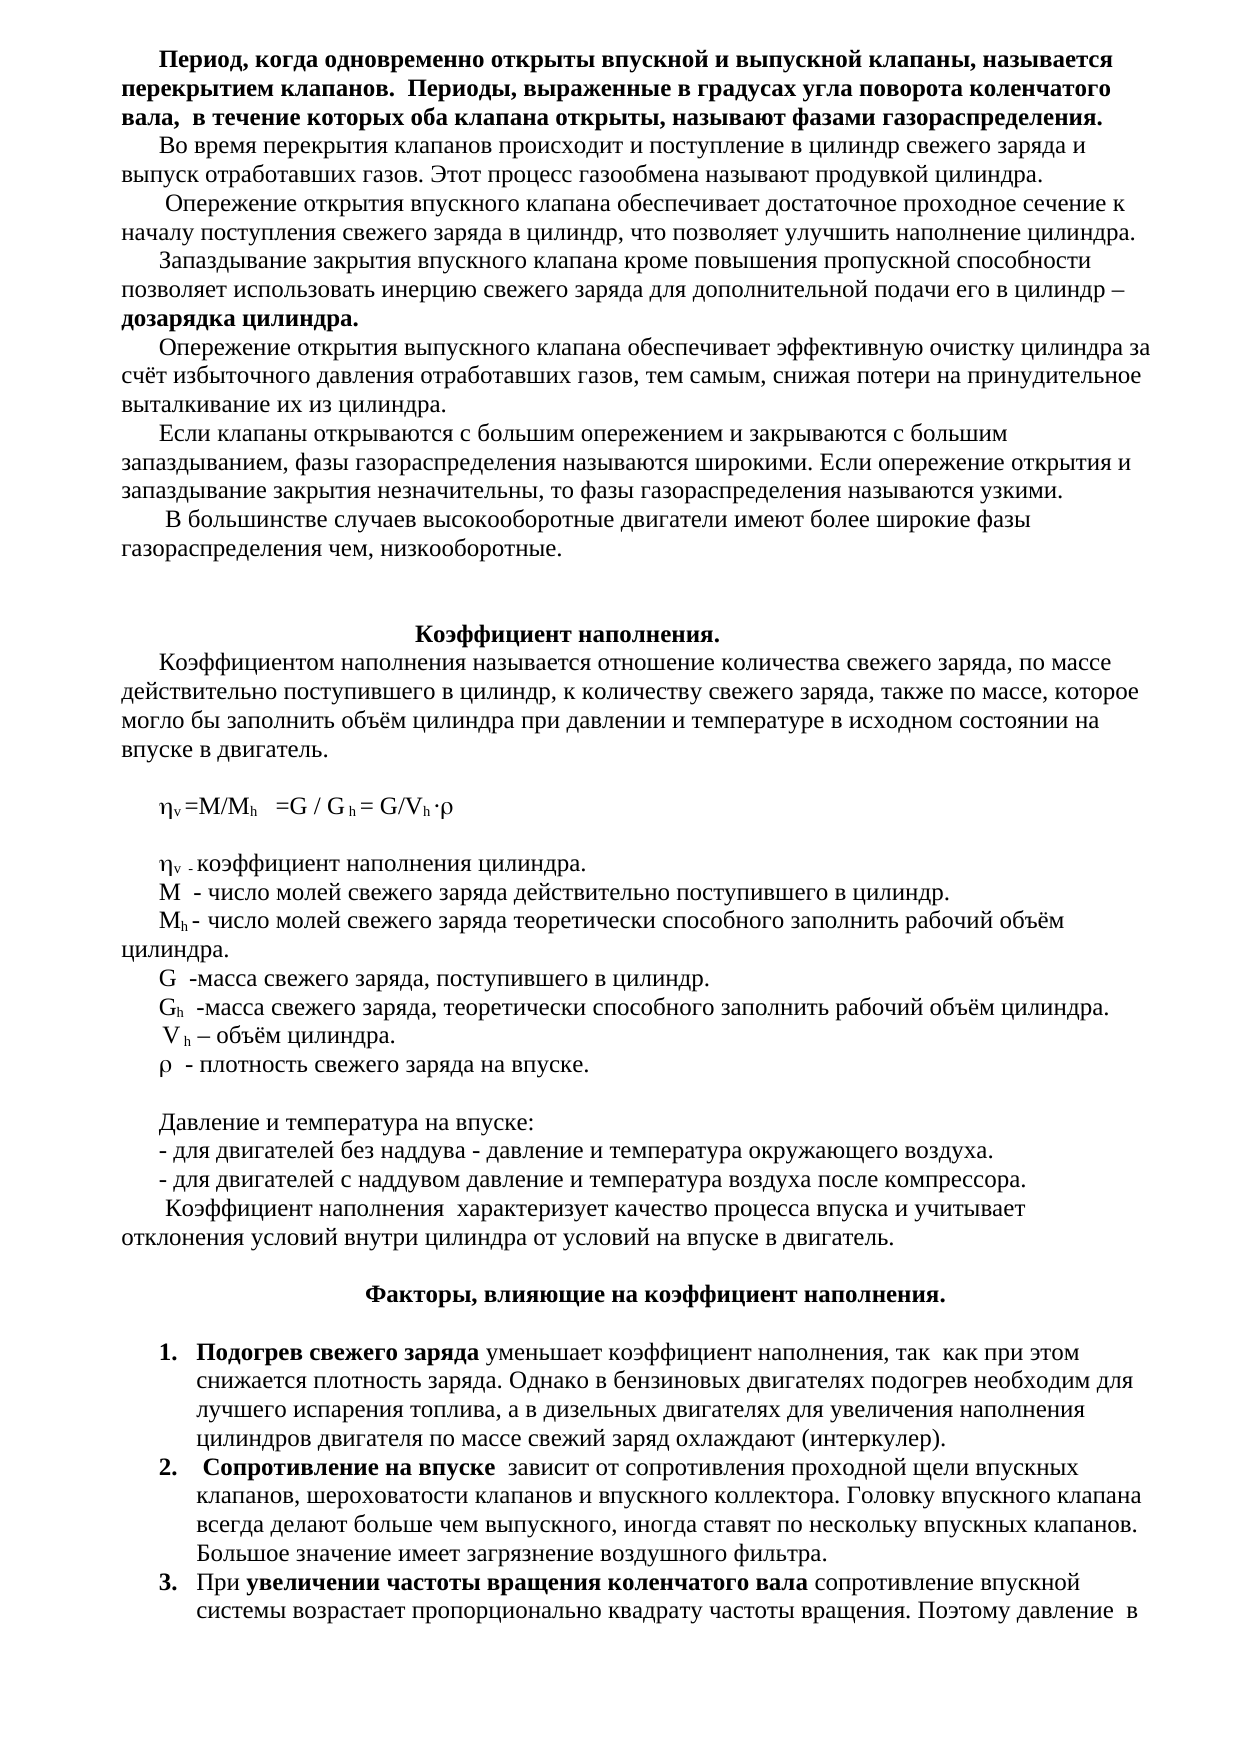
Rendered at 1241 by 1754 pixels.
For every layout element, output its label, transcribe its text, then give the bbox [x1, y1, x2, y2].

text Период, когда одновременно открыты впускной и выпускной клапаны, называется перекрытием клапанов. Периоды, выраженные в градусах угла поворота коленчатого вала, в течение которых оба клапана открыты, называют фазами газораспределения. [121, 44, 1152, 131]
text Опережение открытия выпускного клапана обеспечивает эффективную очистку цилиндра за счёт избыточного давления отработавших газов, тем самым, снижая потери на принудительное выталкивание их из цилиндра. [121, 332, 1152, 418]
text V h – объём цилиндра. [121, 1020, 1152, 1049]
list Подогрев свежего заряда уменьшает коэффициент наполнения, так как при этом снижается плотность заряда. Однако в бензиновых двигателях подогрев необходим для лучшего испарения топлива, а в дизельных двигателях для увеличения наполнения цилиндров двигателя по массе свежий заряд охлаждают (интеркулер). [158, 1337, 1152, 1452]
text Давление и температура на впуске: [121, 1107, 1152, 1135]
text Запаздывание закрытия впускного клапана кроме повышения пропускной способности позволяет использовать инерцию свежего заряда для дополнительной подачи его в цилиндр – дозарядка цилиндра. [121, 246, 1152, 332]
text Опережение открытия впускного клапана обеспечивает достаточное проходное сечение к началу поступления свежего заряда в цилиндр, что позволяет улучшить наполнение цилиндра. [121, 188, 1152, 246]
text Коэффициент наполнения характеризует качество процесса впуска и учитывает отклонения условий внутри цилиндра от условий на впуске в двигатель. [121, 1193, 1152, 1250]
list Сопротивление на впуске зависит от сопротивления проходной щели впускных клапанов, шероховатости клапанов и впускного коллектора. Головку впускного клапана всегда делают больше чем выпускного, иногда ставят по нескольку впускных клапанов. Большое значение имеет загрязнение воздушного фильтра. [158, 1452, 1152, 1567]
text Факторы, влияющие на коэффициент наполнения. [121, 1279, 1152, 1308]
text Мh - число молей свежего заряда теоретически способного заполнить рабочий объём цилиндра. [121, 905, 1152, 963]
text - для двигателей с наддувом давление и температура воздуха после компрессора. [121, 1164, 1152, 1193]
text Gh -масса свежего заряда, теоретически способного заполнить рабочий объём цилиндра. [121, 992, 1152, 1020]
text - плотность свежего заряда на впуске. [121, 1049, 1152, 1078]
text Во время перекрытия клапанов происходит и поступление в цилиндр свежего заряда и выпуск отработавших газов. Этот процесс газообмена называют продувкой цилиндра. [121, 131, 1152, 188]
text Коэффициентом наполнения называется отношение количества свежего заряда, по массе действительно поступившего в цилиндр, к количеству свежего заряда, также по массе, которое могло бы заполнить объём цилиндра при давлении и температуре в исходном состоянии на впуске в двигатель. [121, 647, 1152, 762]
text В большинстве случаев высокооборотные двигатели имеют более широкие фазы газораспределения чем, низкооборотные. [121, 504, 1152, 562]
text - для двигателей без наддува - давление и температура окружающего воздуха. [121, 1135, 1152, 1164]
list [158, 1567, 1152, 1624]
text v =M/Mh =G / G h = G/Vh ∙ [121, 791, 1152, 820]
text Коэффициент наполнения. [121, 619, 1152, 647]
text G -масса свежего заряда, поступившего в цилиндр. [121, 963, 1152, 992]
text М - число молей свежего заряда действительно поступившего в цилиндр. [121, 877, 1152, 905]
text v - коэффициент наполнения цилиндра. [121, 848, 1152, 877]
text Если клапаны открываются с большим опережением и закрываются с большим запаздыванием, фазы газораспределения называются широкими. Если опережение открытия и запаздывание закрытия незначительны, то фазы газораспределения называются узкими. [121, 418, 1152, 504]
